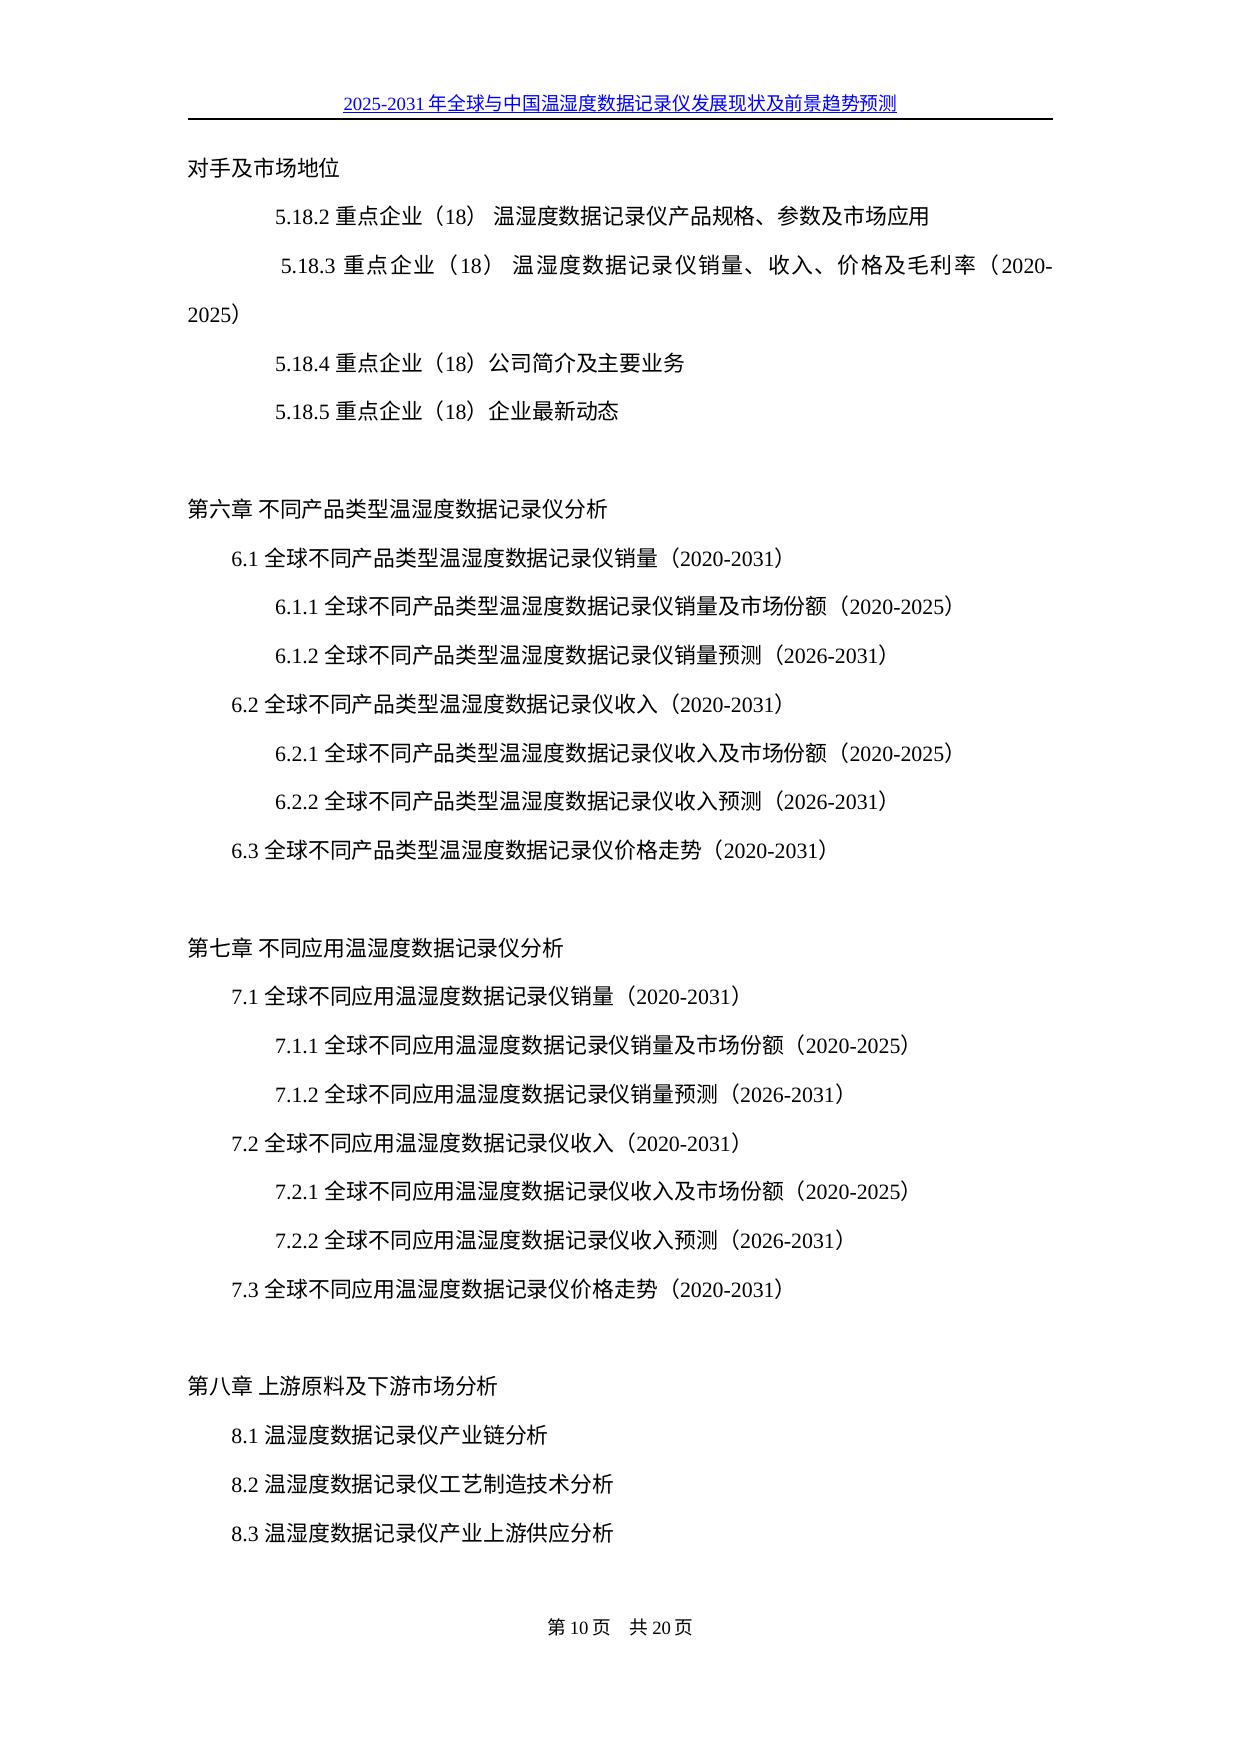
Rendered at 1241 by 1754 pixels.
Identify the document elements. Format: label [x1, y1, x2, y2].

text [187, 150, 1053, 1548]
